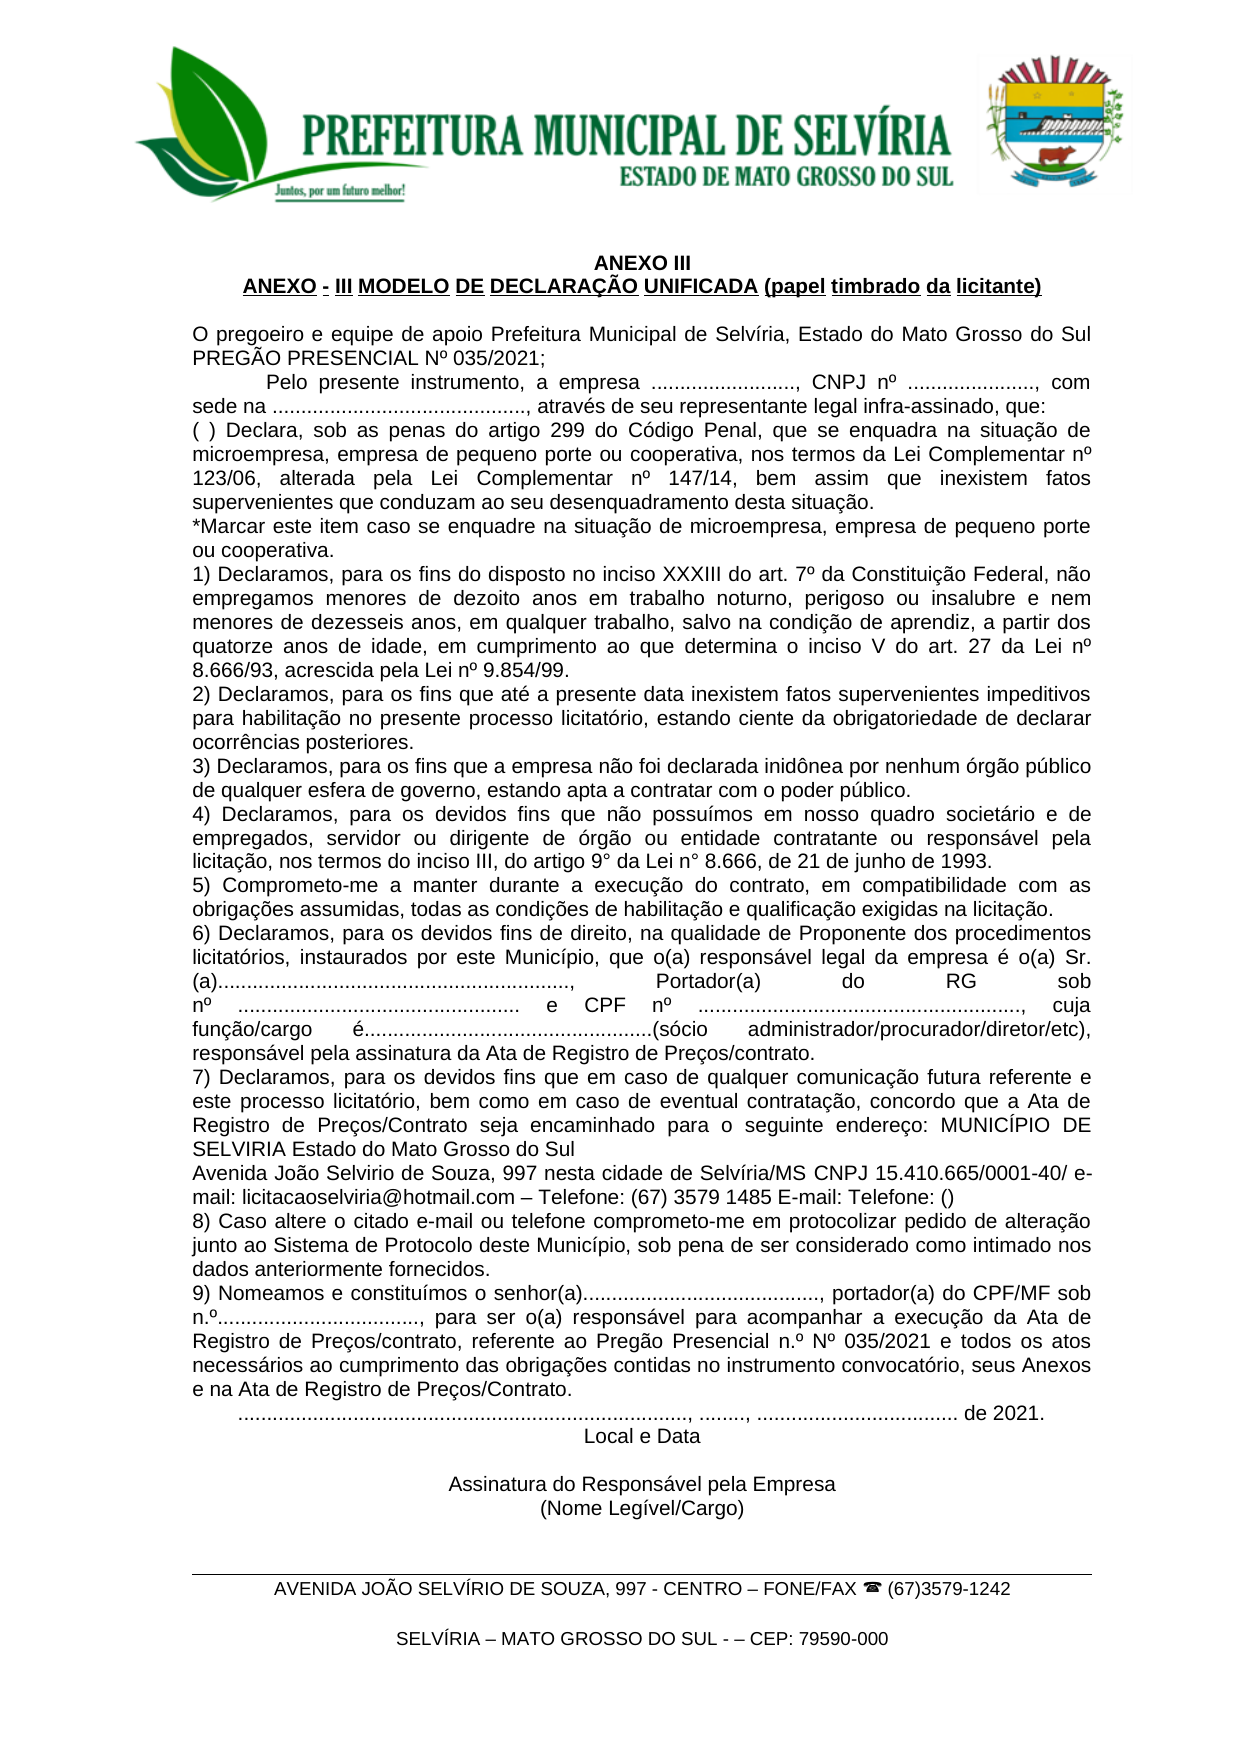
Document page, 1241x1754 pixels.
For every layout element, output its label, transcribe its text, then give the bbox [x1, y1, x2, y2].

text 4) Declaramos, para os devidos fins que não possuímos em nosso quadro societário e de empregados, servidor ou dirigente de órgão ou entidade contratante ou responsável pela licitação, nos termos do inciso III, do artigo 9° da Lei n° 8.666, de 21 de junho de 1993. [192, 801, 1092, 873]
text 8) Caso altere o citado e-mail ou telefone comprometo-me em protocolizar pedido de alteração junto ao Sistema de Protocolo deste Município, sob pena de ser considerado como intimado nos dados anteriormente fornecidos. [192, 1209, 1092, 1281]
text .............................................................................., ........, ................................... de 2021. [192, 1400, 1092, 1424]
text ( ) Declara, sob as penas do artigo 299 do Código Penal, que se enquadra na situação de microempresa, empresa de pequeno porte ou cooperativa, nos termos da Lei Complementar nº 123/06, alterada pela Lei Complementar nº 147/14, bem assim que inexistem fatos supervenientes que conduzam ao seu desenquadramento desta situação. [192, 418, 1092, 514]
text 7) Declaramos, para os devidos fins que em caso de qualquer comunicação futura referente e este processo licitatório, bem como em caso de eventual contratação, concordo que a Ata de Registro de Preços/Contrato seja encaminhado para o seguinte endereço: MUNICÍPIO DE SELVIRIA Estado do Mato Grosso do Sul [192, 1065, 1092, 1161]
text Pelo presente instrumento, a empresa ........................., CNPJ nº ......................, com sede na ............................................, através de seu representante legal infra-assinado, que: [192, 370, 1092, 418]
text Assinatura do Responsável pela Empresa [192, 1472, 1092, 1496]
text ANEXO III [192, 250, 1092, 274]
text Local e Data [192, 1424, 1092, 1448]
text *Marcar este item caso se enquadre na situação de microempresa, empresa de pequeno porte ou cooperativa. [192, 514, 1092, 562]
text (Nome Legível/Cargo) [192, 1496, 1092, 1520]
text 3) Declaramos, para os fins que a empresa não foi declarada inidônea por nenhum órgão público de qualquer esfera de governo, estando apta a contratar com o poder público. [192, 753, 1092, 801]
text 6) Declaramos, para os devidos fins de direito, na qualidade de Proponente dos procedimentos licitatórios, instaurados por este Município, que o(a) responsável legal da empresa é o(a) Sr.(a)............................................................., Portador(a) do RG sob nº ................................................. e CPF nº ........................................................, cuja função/cargo é..................................................(sócio administrador/procurador/diretor/etc), responsável pela assinatura da Ata de Registro de Preços/contrato. [192, 921, 1092, 1065]
text 2) Declaramos, para os fins que até a presente data inexistem fatos supervenientes impeditivos para habilitação no presente processo licitatório, estando ciente da obrigatoriedade de declarar ocorrências posteriores. [192, 682, 1092, 753]
text Avenida João Selvirio de Souza, 997 nesta cidade de Selvíria/MS CNPJ 15.410.665/0001-40/ e-mail: licitacaoselviria@hotmail.com – Telefone: (67) 3579 1485 E-mail: Telefone: () [192, 1161, 1092, 1209]
picture [132, 44, 1152, 226]
text 9) Nomeamos e constituímos o senhor(a)........................................., portador(a) do CPF/MF sob n.º..................................., para ser o(a) responsável para acompanhar a execução da Ata de Registro de Preços/contrato, referente ao Pregão Presencial n.º Nº 035/2021 e todos os atos necessários ao cumprimento das obrigações contidas no instrumento convocatório, seus Anexos e na Ata de Registro de Preços/Contrato. [192, 1281, 1092, 1400]
text ANEXO - III MODELO DE DECLARAÇÃO UNIFICADA (papel timbrado da licitante) [192, 274, 1092, 298]
text O pregoeiro e equipe de apoio Prefeitura Municipal de Selvíria, Estado do Mato Grosso do Sul PREGÃO PRESENCIAL Nº 035/2021; [192, 322, 1092, 370]
text 5) Comprometo-me a manter durante a execução do contrato, em compatibilidade com as obrigações assumidas, todas as condições de habilitação e qualificação exigidas na licitação. [192, 873, 1092, 921]
text 1) Declaramos, para os fins do disposto no inciso XXXIII do art. 7º da Constituição Federal, não empregamos menores de dezoito anos em trabalho noturno, perigoso ou insalubre e nem menores de dezesseis anos, em qualquer trabalho, salvo na condição de aprendiz, a partir dos quatorze anos de idade, em cumprimento ao que determina o inciso V do art. 27 da Lei nº 8.666/93, acrescida pela Lei nº 9.854/99. [192, 562, 1092, 682]
